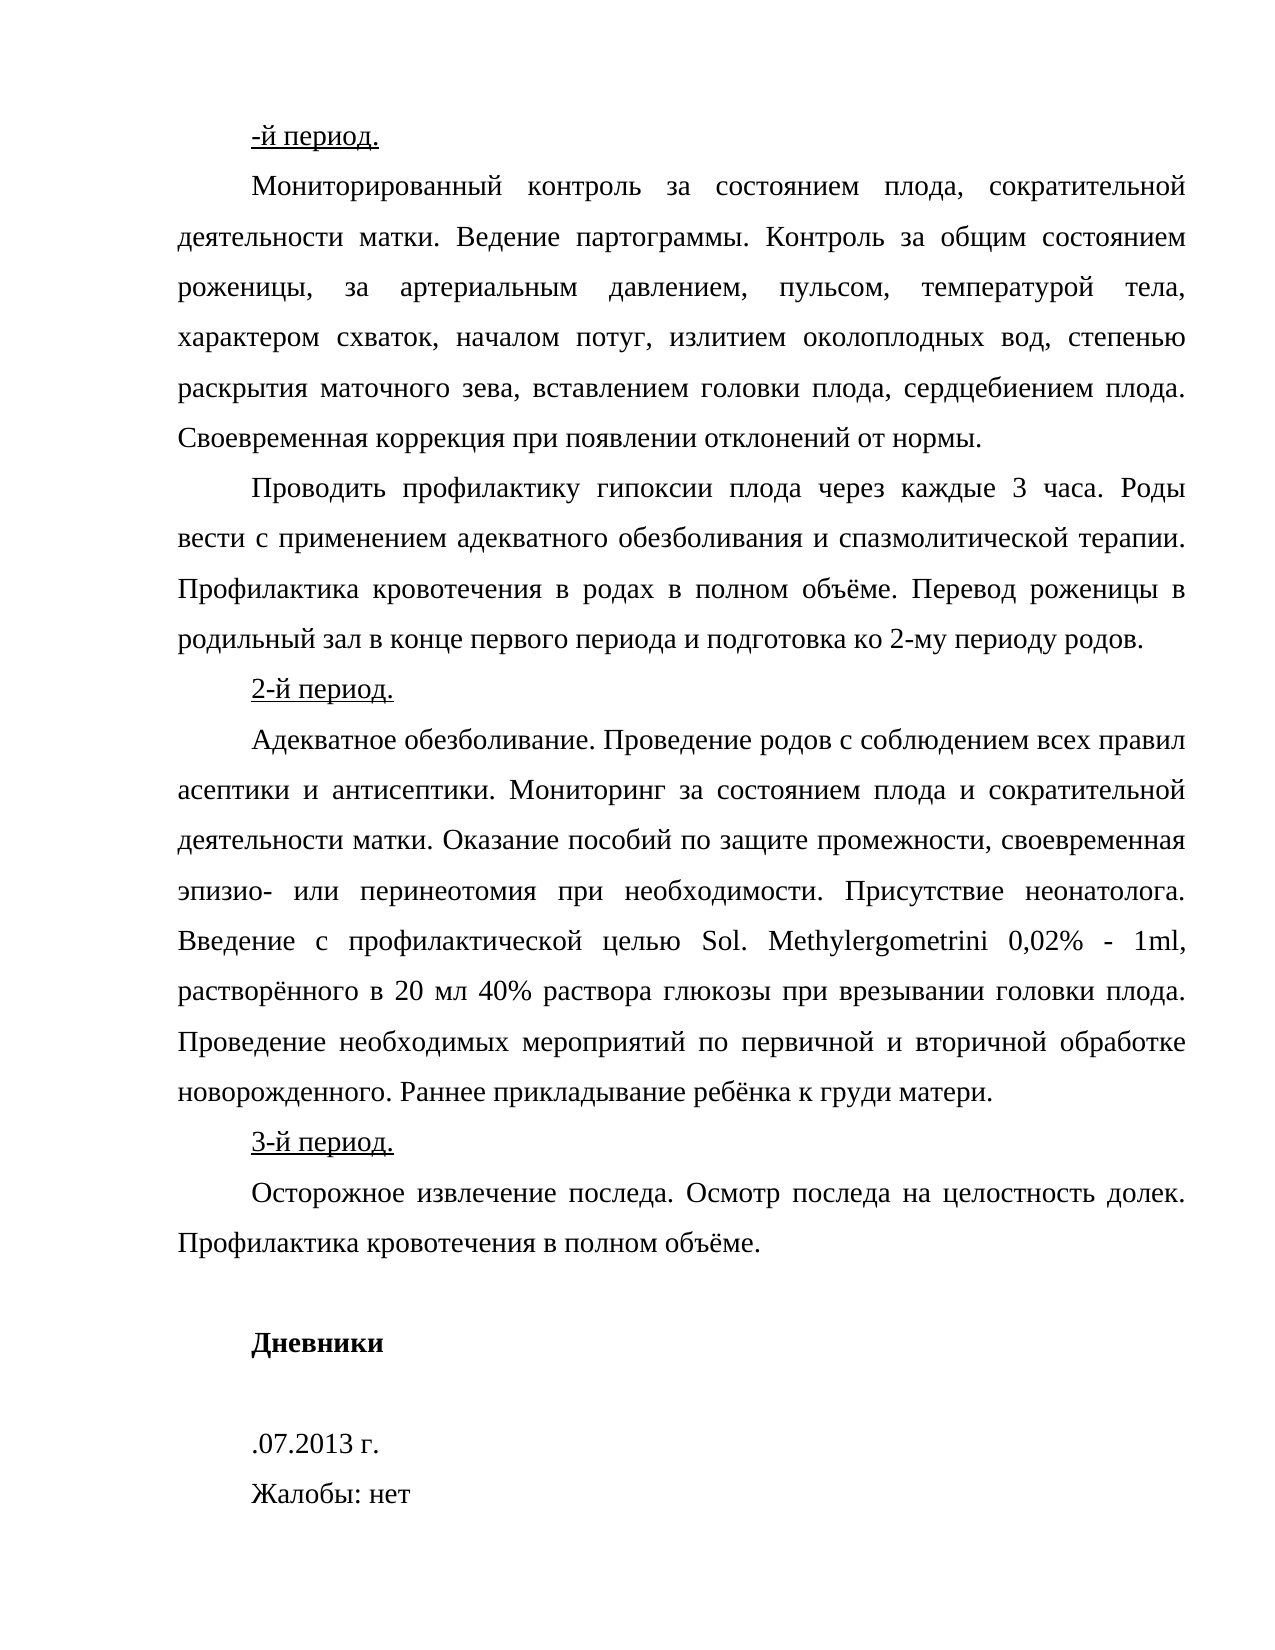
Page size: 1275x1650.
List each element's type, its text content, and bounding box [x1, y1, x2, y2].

text 3-й период. [177, 1124, 1186, 1158]
text Жалобы: нет [177, 1477, 1186, 1510]
text .07.2013 г. [177, 1426, 1186, 1460]
text 2-й период. [177, 672, 1186, 705]
text Проводить профилактику гипоксии плода через каждые 3 часа. Роды вести с применением адекватного обезболивания и спазмолитической терапии. Профилактика кровотечения в родах в полном объёме. Перевод роженицы в родильный зал в конце первого периода и подготовка ко 2-му периоду родов. [177, 470, 1186, 655]
text Мониторированный контроль за состоянием плода, сократительной деятельности матки. Ведение партограммы. Контроль за общим состоянием роженицы, за артериальным давлением, пульсом, температурой тела, характером схваток, началом потуг, излитием околоплодных вод, степенью раскрытия маточного зева, вставлением головки плода, сердцебиением плода. Своевременная коррекция при появлении отклонений от нормы. [177, 168, 1186, 453]
text Осторожное извлечение последа. Осмотр последа на целостность долек. Профилактика кровотечения в полном объёме. [177, 1175, 1186, 1258]
text Адекватное обезболивание. Проведение родов с соблюдением всех правил асептики и антисептики. Мониторинг за состоянием плода и сократительной деятельности матки. Оказание пособий по защите промежности, своевременная эпизио- или перинеотомия при необходимости. Присутствие неонатолога. Введение с профилактической целью Sol. Methylergometrini 0,02% - 1ml, растворённого в 20 мл 40% раствора глюкозы при врезывании головки плода. Проведение необходимых мероприятий по первичной и вторичной обработке новорожденного. Раннее прикладывание ребёнка к груди матери. [177, 722, 1186, 1108]
text -й период. [177, 118, 1186, 152]
text Дневники [177, 1326, 1186, 1359]
